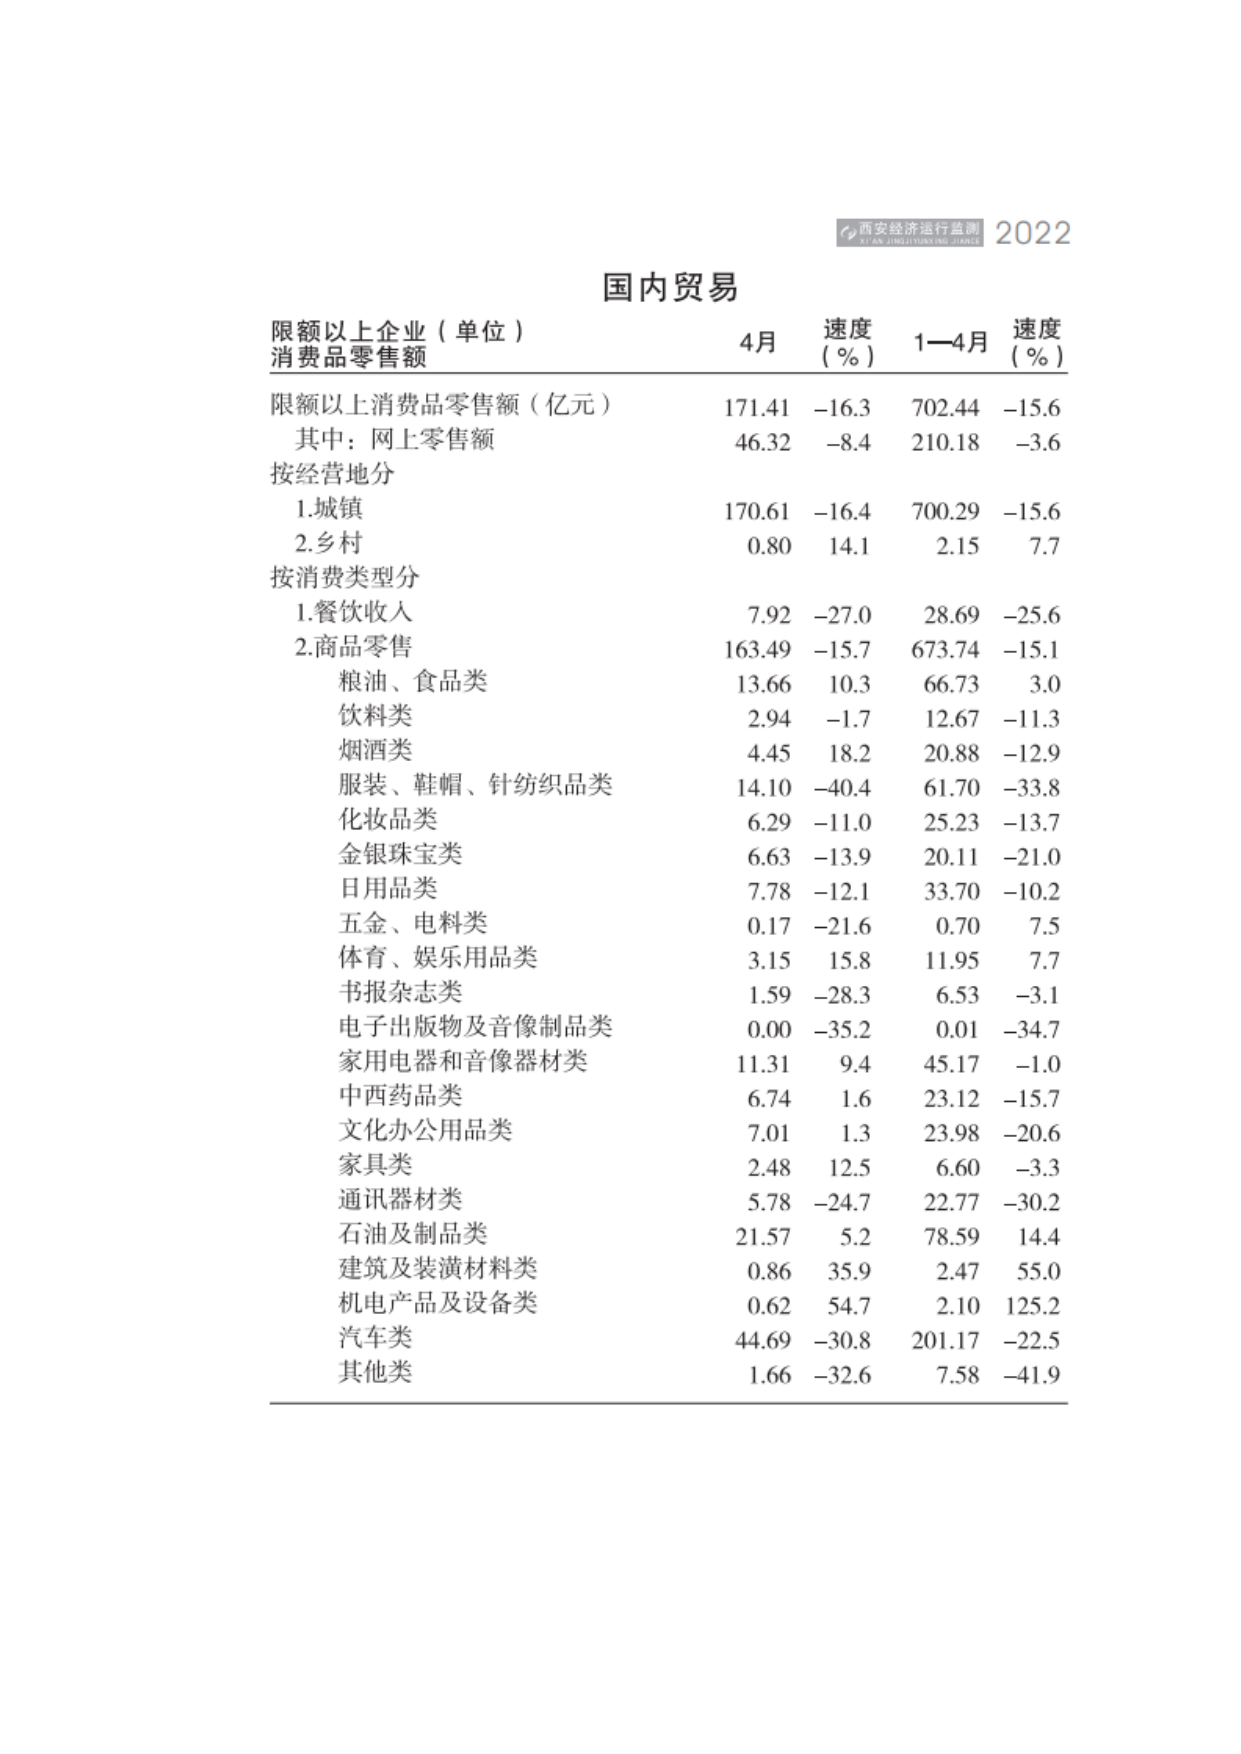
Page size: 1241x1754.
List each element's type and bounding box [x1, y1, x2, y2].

picture [187, 162, 1150, 1433]
